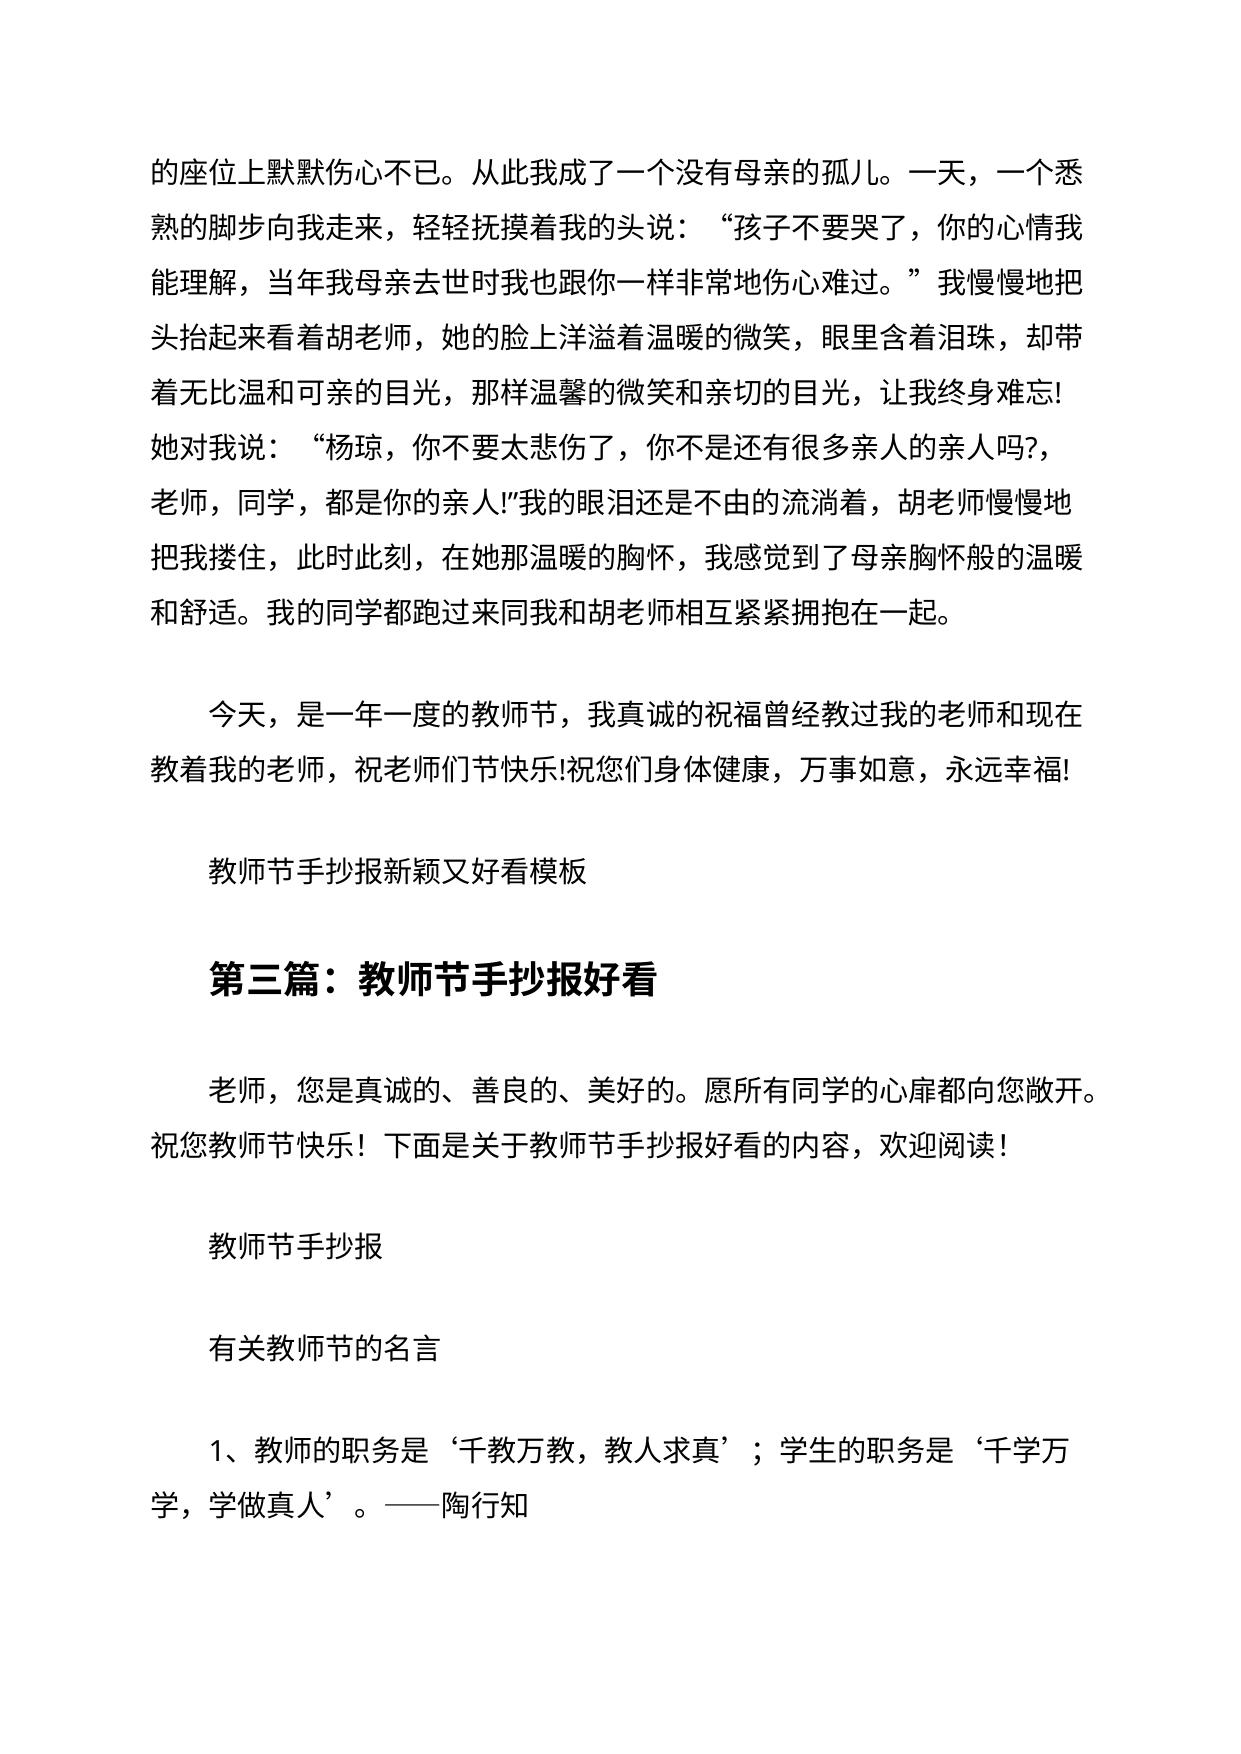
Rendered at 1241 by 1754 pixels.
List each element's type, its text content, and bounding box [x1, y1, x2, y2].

text 老师，您是真诚的、善良的、美好的。愿所有同学的心扉都向您敞开。祝您教师节快乐！下面是关于教师节手抄报好看的内容，欢迎阅读！ [150, 1067, 1090, 1164]
text 有关教师节的名言 [150, 1326, 1090, 1368]
text 今天，是一年一度的教师节，我真诚的祝福曾经教过我的老师和现在教着我的老师，祝老师们节快乐!祝您们身体健康，万事如意，永远幸福! [150, 691, 1090, 788]
text 教师节手抄报 [150, 1224, 1090, 1266]
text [150, 150, 1090, 632]
text 教师节手抄报新颖又好看模板 [150, 848, 1090, 890]
text 第三篇：教师节手抄报好看 [150, 950, 1090, 1004]
text 1、教师的职务是‘千教万教，教人求真’；学生的职务是‘千学万学，学做真人’。——陶行知 [150, 1427, 1090, 1525]
